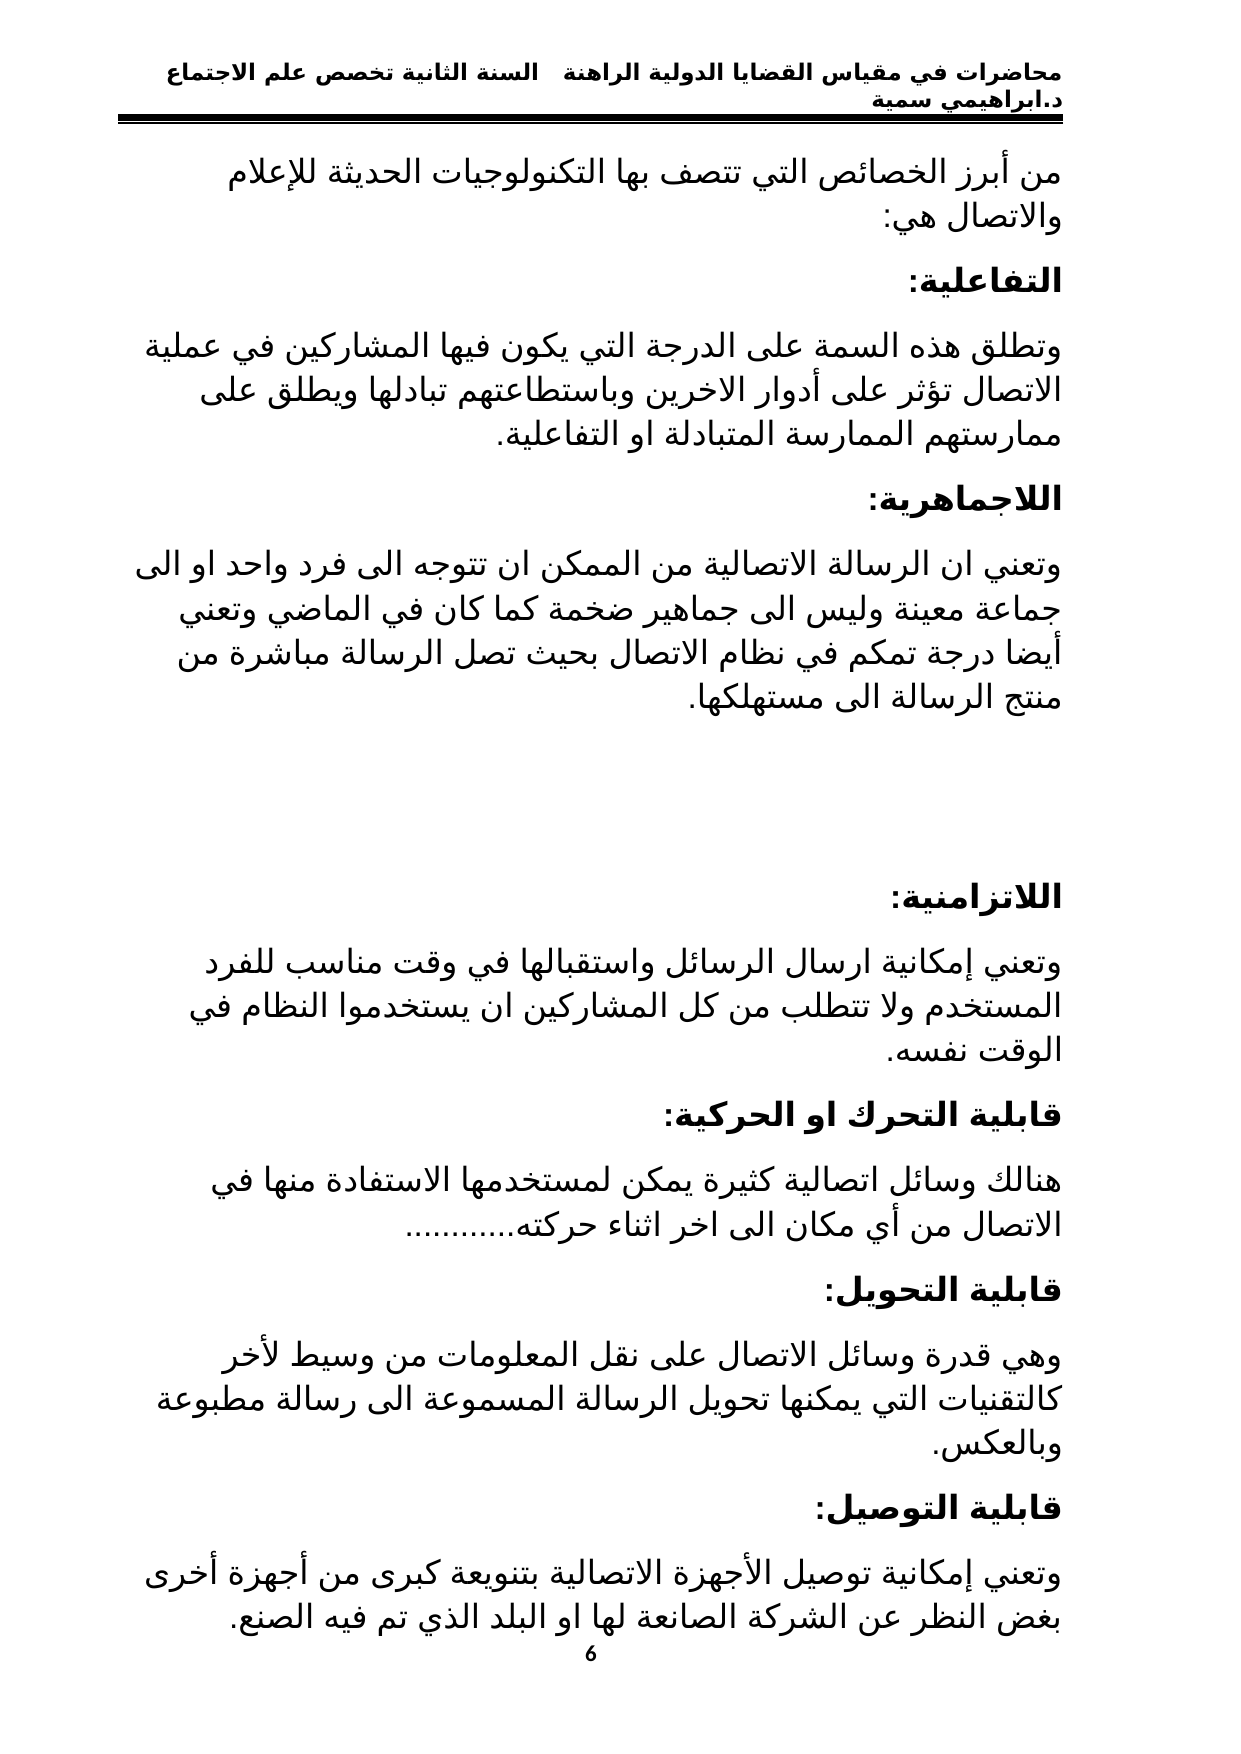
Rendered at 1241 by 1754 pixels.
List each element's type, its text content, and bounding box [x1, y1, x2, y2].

text قابلية التحويل: [118, 1269, 1063, 1308]
text وتعني إمكانية توصيل الأجهزة الاتصالية بتنويعة كبرى من أجهزة أخرى بغض النظر عن الشركة الصانعة لها او البلد الذي تم فيه الصنع. [118, 1553, 1063, 1636]
text وتعني ان الرسالة الاتصالية من الممكن ان تتوجه الى فرد واحد او الى جماعة معينة وليس الى جماهير ضخمة كما كان في الماضي وتعني أيضا درجة تمكم في نظام الاتصال بحيث تصل الرسالة مباشرة من منتج الرسالة الى مستهلكها. [118, 544, 1063, 715]
text اللاجماهرية: [118, 479, 1063, 518]
text من أبرز الخصائص التي تتصف بها التكنولوجيات الحديثة للإعلام والاتصال هي: [118, 152, 1063, 234]
text التفاعلية: [118, 261, 1063, 299]
text اللاتزامنية: [118, 877, 1063, 916]
text وتعني إمكانية ارسال الرسائل واستقبالها في وقت مناسب للفرد المستخدم ولا تتطلب من كل المشاركين ان يستخدموا النظام في الوقت نفسه. [118, 942, 1063, 1069]
text قابلية التوصيل: [118, 1488, 1063, 1526]
text وتطلق هذه السمة على الدرجة التي يكون فيها المشاركين في عملية الاتصال تؤثر على أدوار الاخرين وباستطاعتهم تبادلها ويطلق على ممارستهم الممارسة المتبادلة او التفاعلية. [118, 326, 1063, 453]
text وهي قدرة وسائل الاتصال على نقل المعلومات من وسيط لأخر كالتقنيات التي يمكنها تحويل الرسالة المسموعة الى رسالة مطبوعة وبالعكس. [118, 1334, 1063, 1461]
text هنالك وسائل اتصالية كثيرة يمكن لمستخدمها الاستفادة منها في الاتصال من أي مكان الى اخر اثناء حركته............ [118, 1160, 1063, 1243]
text قابلية التحرك او الحركية: [118, 1095, 1063, 1134]
